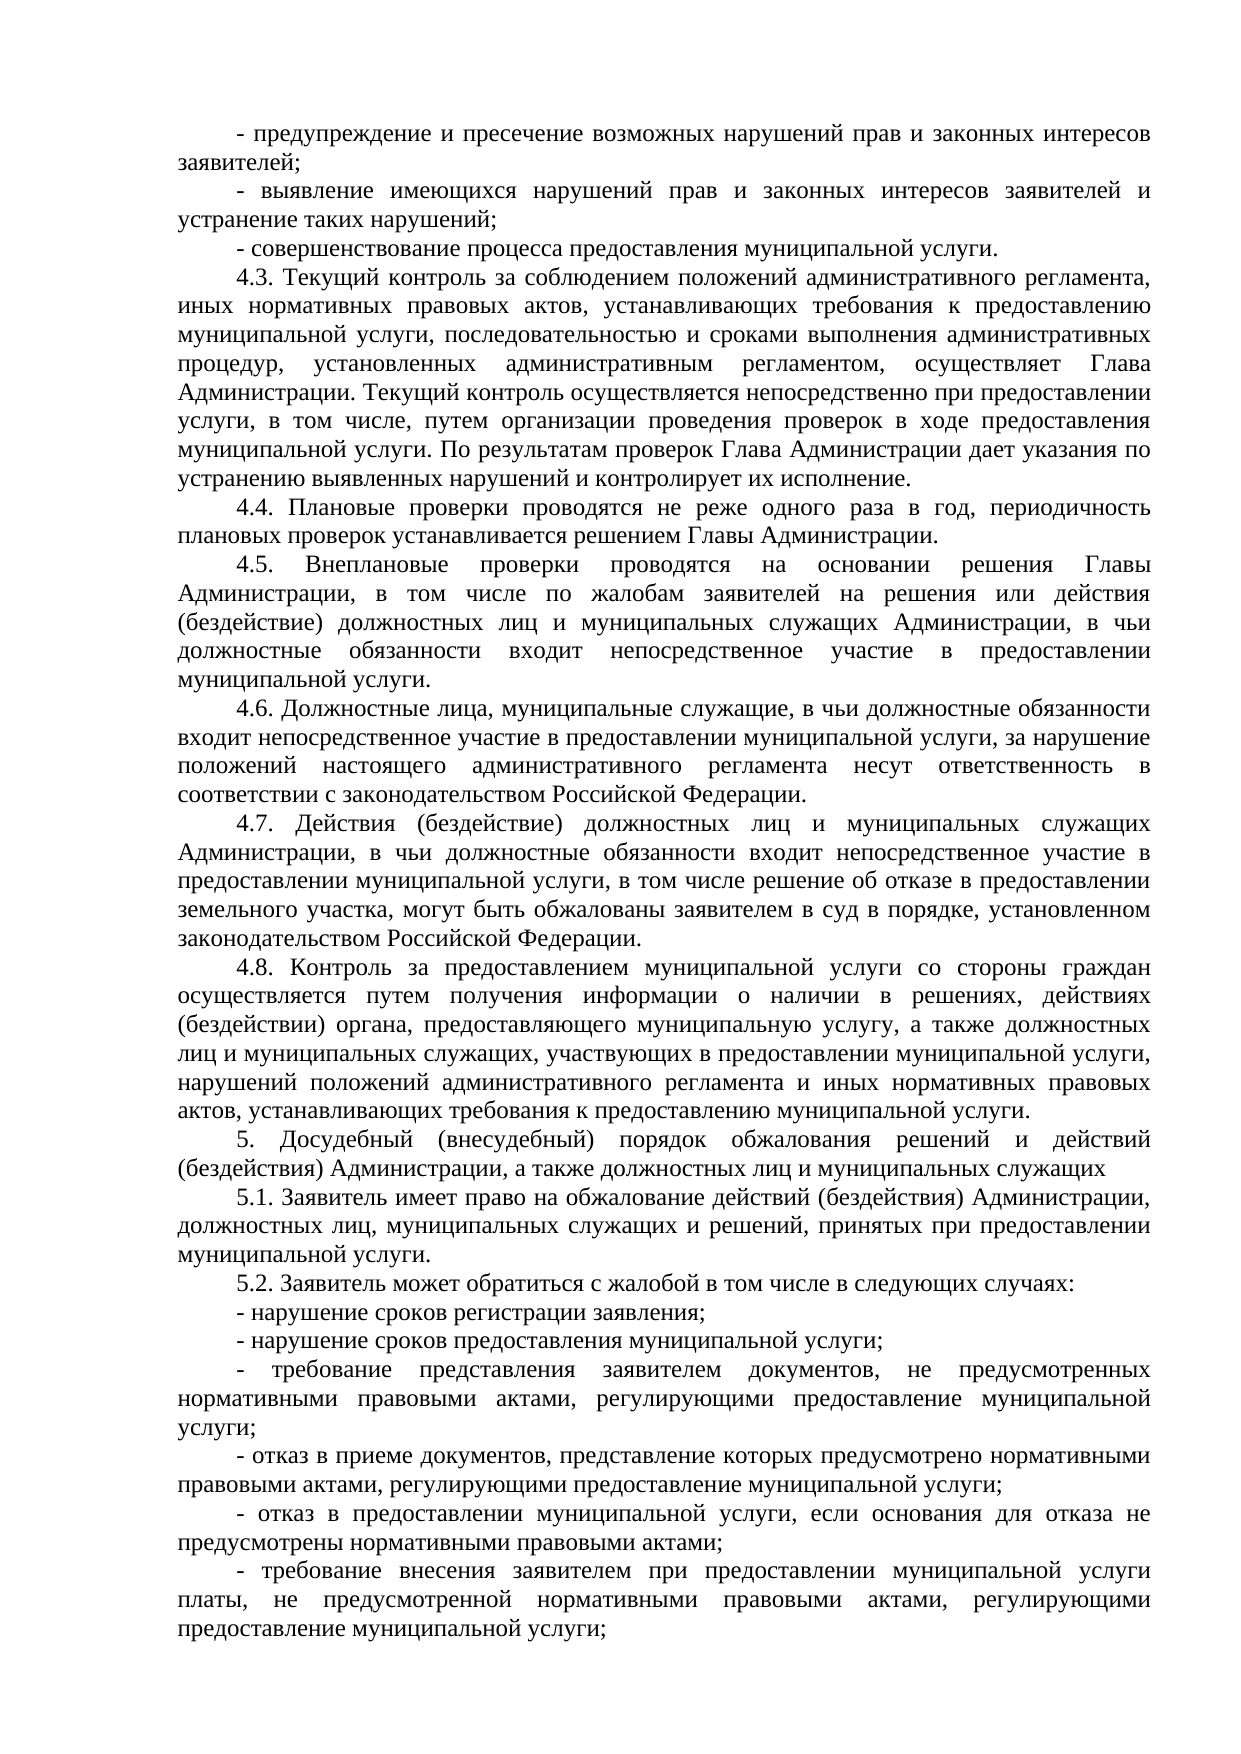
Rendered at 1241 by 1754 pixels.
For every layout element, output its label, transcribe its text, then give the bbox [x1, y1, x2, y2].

text - нарушение сроков регистрации заявления; [177, 1297, 1152, 1326]
text - отказ в предоставлении муниципальной услуги, если основания для отказа не предусмотрены нормативными правовыми актами; [177, 1498, 1152, 1556]
text - выявление имеющихся нарушений прав и законных интересов заявителей и устранение таких нарушений; [177, 176, 1152, 233]
text 4.7. Действия (бездействие) должностных лиц и муниципальных служащих Администрации, в чьи должностные обязанности входит непосредственное участие в предоставлении муниципальной услуги, в том числе решение об отказе в предоставлении земельного участка, могут быть обжалованы заявителем в суд в порядке, установленном законодательством Российской Федерации. [177, 808, 1152, 952]
text - требование внесения заявителем при предоставлении муниципальной услуги платы, не предусмотренной нормативными правовыми актами, регулирующими предоставление муниципальной услуги; [177, 1556, 1152, 1642]
text 5. Досудебный (внесудебный) порядок обжалования решений и действий (бездействия) Администрации, а также должностных лиц и муниципальных служащих [177, 1124, 1152, 1182]
text - предупреждение и пресечение возможных нарушений прав и законных интересов заявителей; [177, 118, 1152, 176]
text 4.6. Должностные лица, муниципальные служащие, в чьи должностные обязанности входит непосредственное участие в предоставлении муниципальной услуги, за нарушение положений настоящего административного регламента несут ответственность в соответствии с законодательством Российской Федерации. [177, 693, 1152, 808]
text 5.1. Заявитель имеет право на обжалование действий (бездействия) Администрации, должностных лиц, муниципальных служащих и решений, принятых при предоставлении муниципальной услуги. [177, 1182, 1152, 1268]
text 4.8. Контроль за предоставлением муниципальной услуги со стороны граждан осуществляется путем получения информации о наличии в решениях, действиях (бездействии) органа, предоставляющего муниципальную услугу, а также должностных лиц и муниципальных служащих, участвующих в предоставлении муниципальной услуги, нарушений положений административного регламента и иных нормативных правовых актов, устанавливающих требования к предоставлению муниципальной услуги. [177, 952, 1152, 1124]
text - нарушение сроков предоставления муниципальной услуги; [177, 1326, 1152, 1354]
text - требование представления заявителем документов, не предусмотренных нормативными правовыми актами, регулирующими предоставление муниципальной услуги; [177, 1354, 1152, 1441]
text - отказ в приеме документов, представление которых предусмотрено нормативными правовыми актами, регулирующими предоставление муниципальной услуги; [177, 1441, 1152, 1498]
text 4.5. Внеплановые проверки проводятся на основании решения Главы Администрации, в том числе по жалобам заявителей на решения или действия (бездействие) должностных лиц и муниципальных служащих Администрации, в чьи должностные обязанности входит непосредственное участие в предоставлении муниципальной услуги. [177, 549, 1152, 693]
text 4.4. Плановые проверки проводятся не реже одного раза в год, периодичность плановых проверок устанавливается решением Главы Администрации. [177, 492, 1152, 549]
text 5.2. Заявитель может обратиться с жалобой в том числе в следующих случаях: [177, 1268, 1152, 1297]
text - совершенствование процесса предоставления муниципальной услуги. [177, 233, 1152, 262]
text 4.3. Текущий контроль за соблюдением положений административного регламента, иных нормативных правовых актов, устанавливающих требования к предоставлению муниципальной услуги, последовательностью и сроками выполнения административных процедур, установленных административным регламентом, осуществляет Глава Администрации. Текущий контроль осуществляется непосредственно при предоставлении услуги, в том числе, путем организации проведения проверок в ходе предоставления муниципальной услуги. По результатам проверок Глава Администрации дает указания по устранению выявленных нарушений и контролирует их исполнение. [177, 262, 1152, 492]
